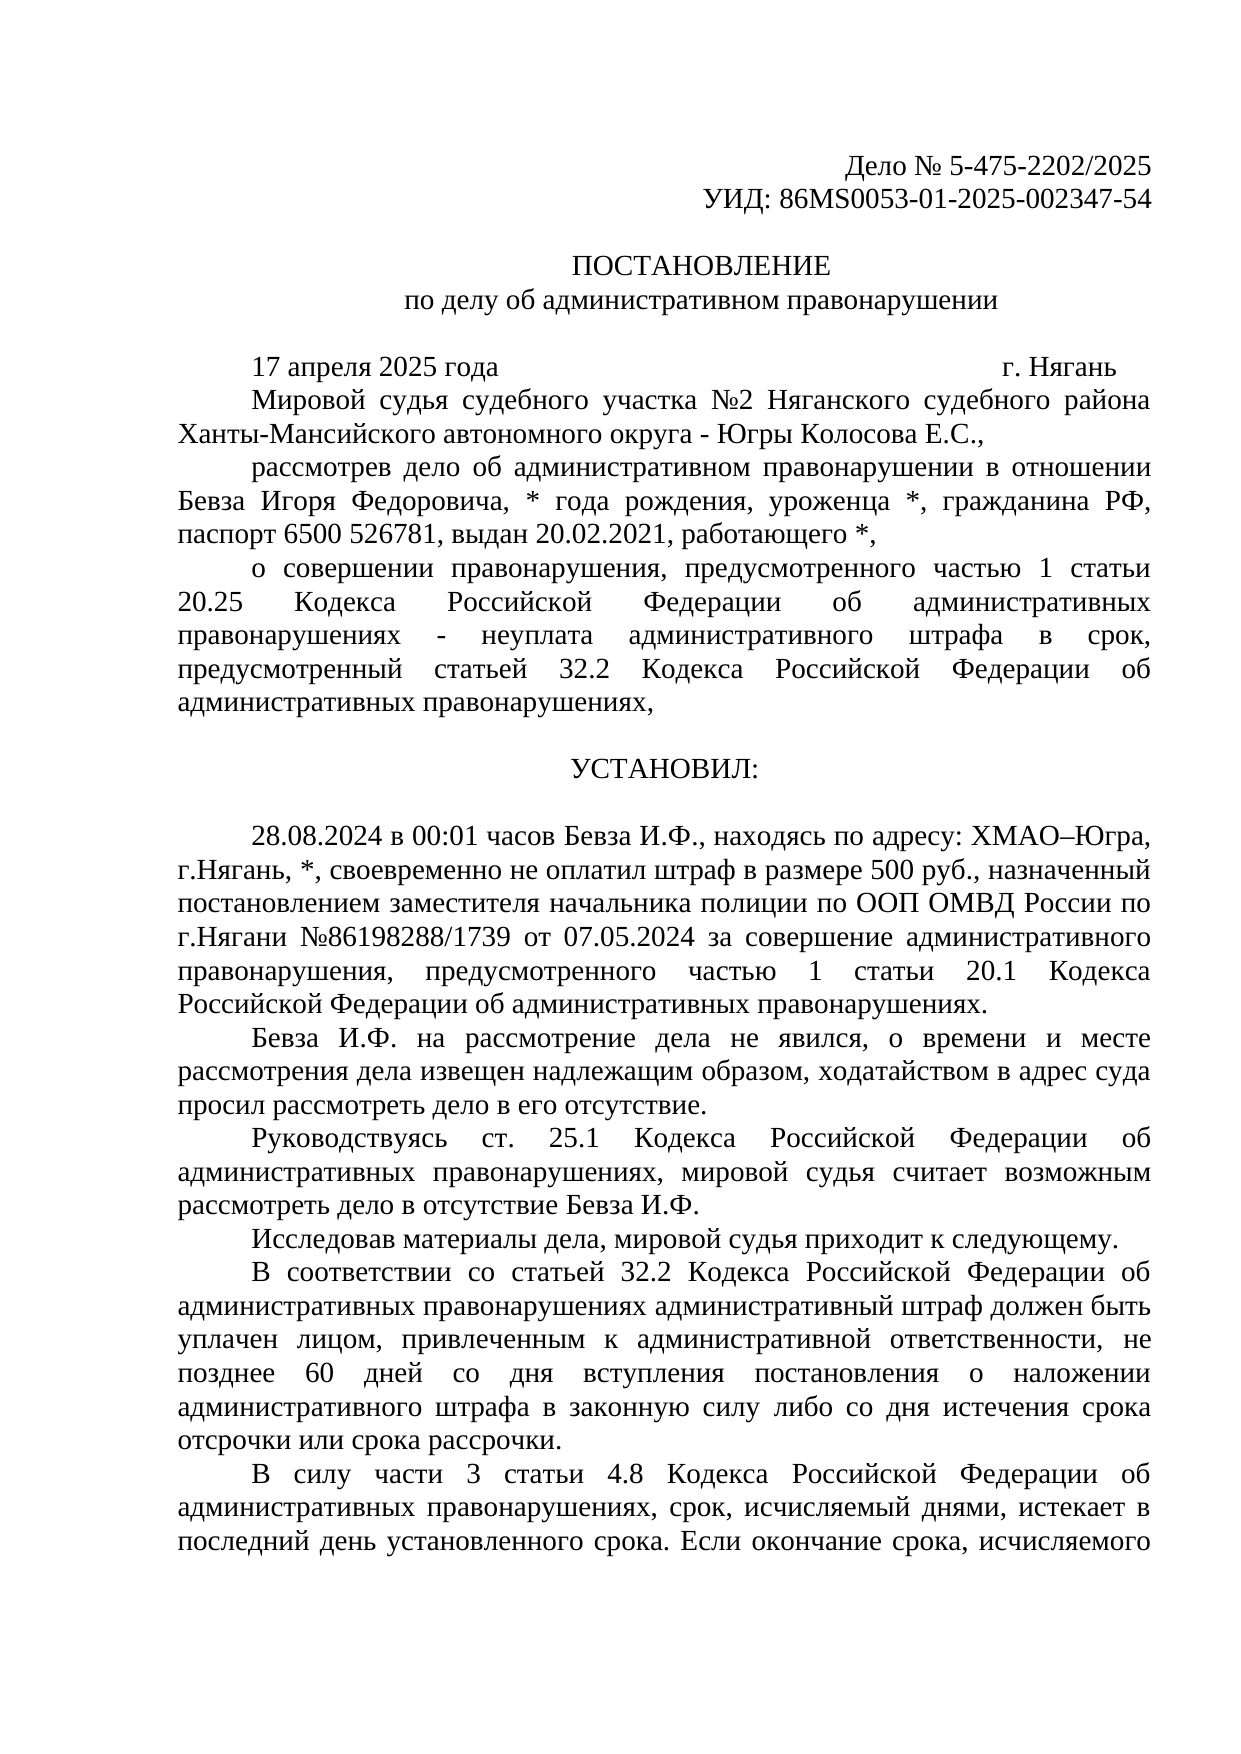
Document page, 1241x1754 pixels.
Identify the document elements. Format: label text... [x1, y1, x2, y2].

text Бевза И.Ф. на рассмотрение дела не явился, о времени и месте рассмотрения дела извещен надлежащим образом, ходатайством в адрес суда просил рассмотреть дело в его отсутствие. [177, 1020, 1152, 1120]
text по делу об административном правонарушении [177, 282, 1152, 315]
text Мировой судья судебного участка №2 Няганского судебного района Ханты-Мансийского автономного округа - Югры Колосова Е.С., [177, 382, 1152, 449]
text Исследовав материалы дела, мировой судья приходит к следующему. [177, 1221, 1152, 1254]
text УИД: 86MS0053-01-2025-002347-54 [177, 181, 1152, 215]
text о совершении правонарушения, предусмотренного частью 1 статьи 20.25 Кодекса Российской Федерации об административных правонарушениях - неуплата административного штрафа в срок, предусмотренный статьей 32.2 Кодекса Российской Федерации об административных правонарушениях, [177, 550, 1152, 718]
text рассмотрев дело об административном правонарушении в отношении Бевза Игоря Федоровича, * года рождения, уроженца *, гражданина РФ, паспорт 6500 526781, выдан 20.02.2021, работающего *, [177, 449, 1152, 550]
text ПОСТАНОВЛЕНИЕ [177, 248, 1152, 282]
text В соответствии со статьей 32.2 Кодекса Российской Федерации об административных правонарушениях административный штраф должен быть уплачен лицом, привлеченным к административной ответственности, не позднее 60 дней со дня вступления постановления о наложении административного штрафа в законную силу либо со дня истечения срока отсрочки или срока рассрочки. [177, 1254, 1152, 1456]
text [177, 1456, 1152, 1556]
text Руководствуясь ст. 25.1 Кодекса Российской Федерации об административных правонарушениях, мировой судья считает возможным рассмотреть дело в отсутствие Бевза И.Ф. [177, 1120, 1152, 1221]
text Дело № 5-475-2202/2025 [177, 148, 1152, 181]
text 28.08.2024 в 00:01 часов Бевза И.Ф., находясь по адресу: ХМАО–Югра, г.Нягань, *, своевременно не оплатил штраф в размере 500 руб., назначенный постановлением заместителя начальника полиции по ООП ОМВД России по г.Нягани №86198288/1739 от 07.05.2024 за совершение административного правонарушения, предусмотренного частью 1 статьи 20.1 Кодекса Российской Федерации об административных правонарушениях. [177, 818, 1152, 1020]
text УСТАНОВИЛ: [177, 751, 1152, 785]
text 17 апреля 2025 года г. Нягань [177, 349, 1152, 382]
